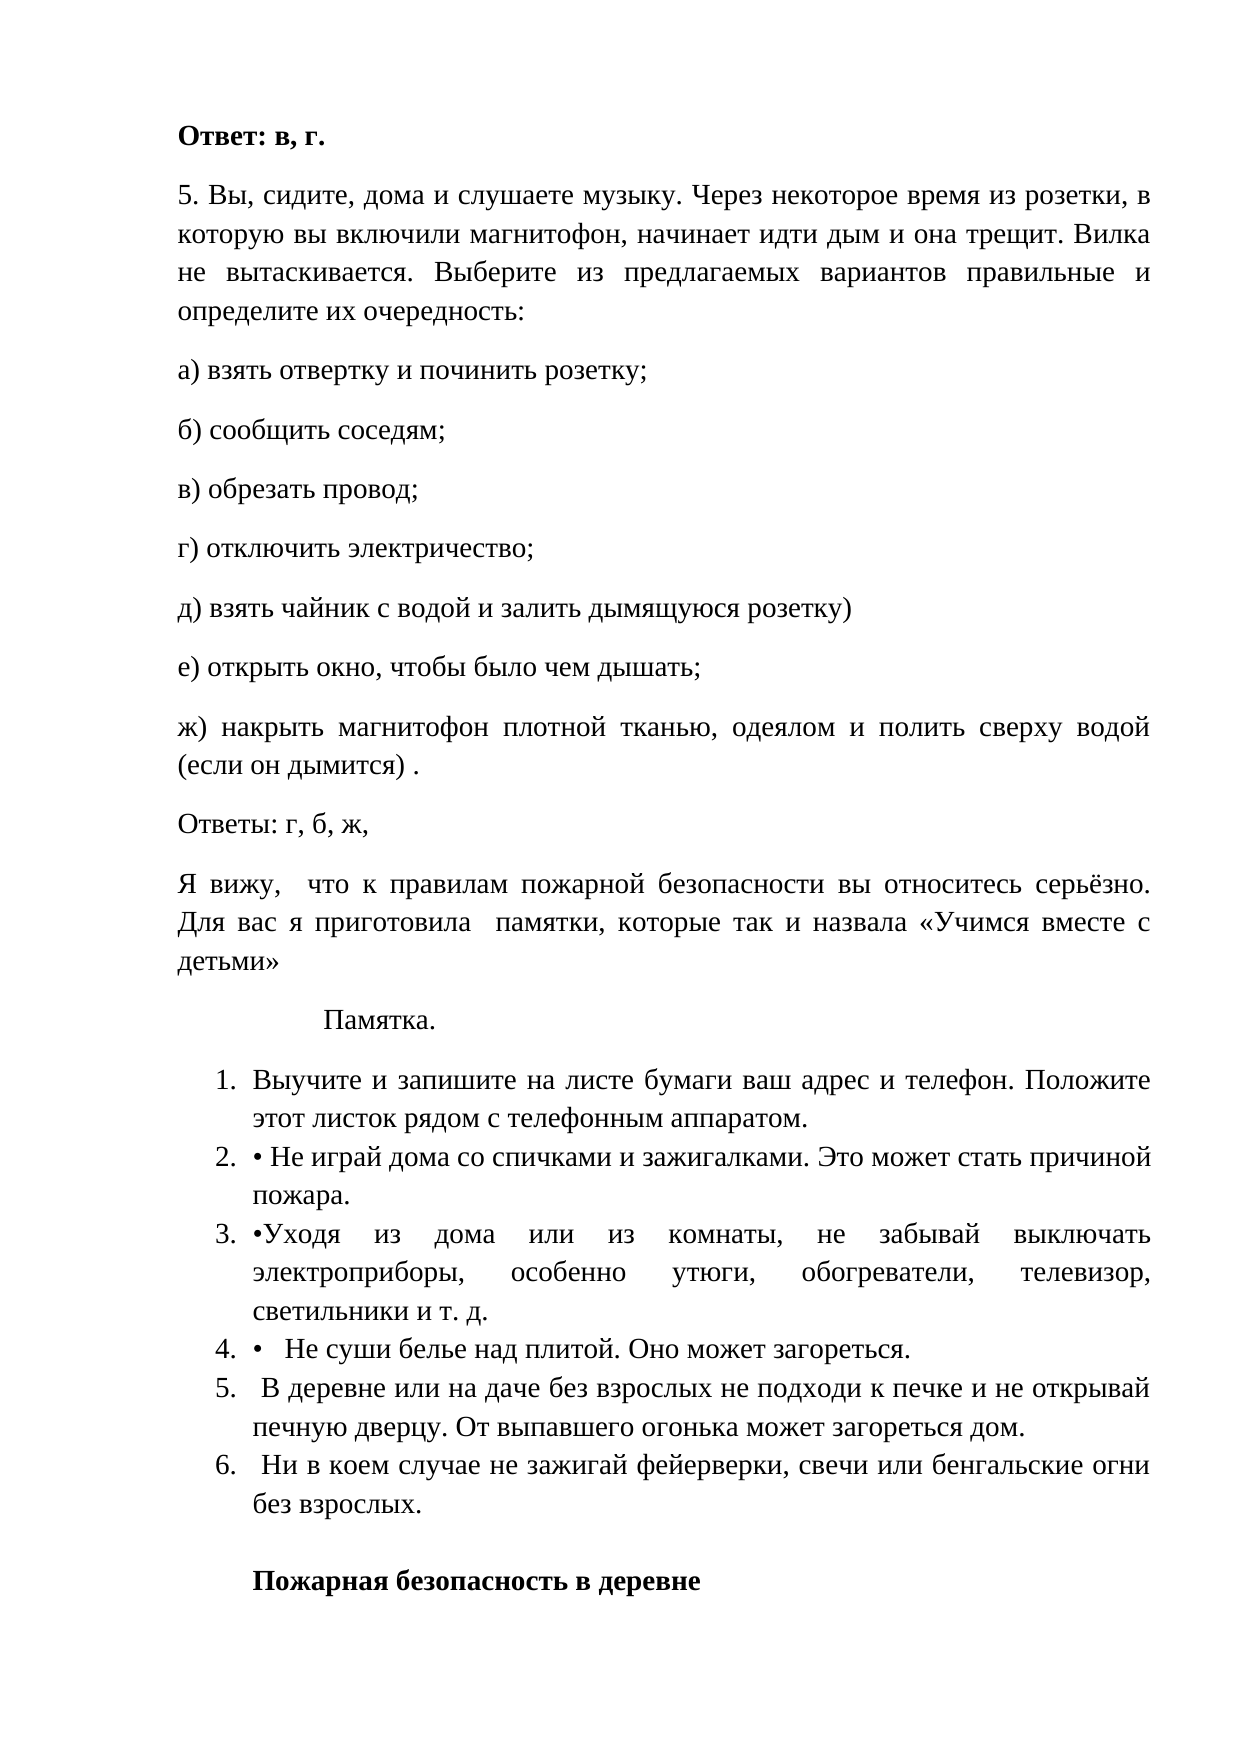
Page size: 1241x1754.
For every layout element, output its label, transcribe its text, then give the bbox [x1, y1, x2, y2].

text Ответы: г, б, ж, [177, 807, 1152, 840]
text г) отключить электричество; [177, 531, 1152, 564]
text Ответ: в, г. [177, 118, 1152, 152]
text е) открыть окно, чтобы было чем дышать; [177, 649, 1152, 683]
list • Не суши белье над плитой. Оно может загореться. [215, 1332, 1152, 1365]
list В деревне или на даче без взрослых не подходи к печке и не открывай печную дверцу. От выпавшего огонька может загореться дом. [215, 1370, 1152, 1442]
text в) обрезать провод; [177, 471, 1152, 505]
text д) взять чайник с водой и залить дымящуюся розетку) [177, 590, 1152, 623]
text б) сообщить соседям; [177, 412, 1152, 445]
list • Не играй дома со спичками и зажигалками. Это может стать причиной пожара. [215, 1139, 1152, 1211]
text а) взять отвертку и починить розетку; [177, 352, 1152, 386]
list Ни в коем случае не зажигай фейерверки, свечи или бенгальские огни без взрослых. [215, 1447, 1152, 1519]
list Выучите и запишите на листе бумаги ваш адрес и телефон. Положите этот листок рядом с телефонным аппаратом. [215, 1062, 1152, 1134]
text ж) накрыть магнитофон плотной тканью, одеялом и полить сверху водой (если он дымится) . [177, 709, 1152, 781]
text 5. Вы, сидите, дома и слушаете музыку. Через некоторое время из розетки, в которую вы включили магнитофон, начинает идти дым и она трещит. Вилка не вытаскивается. Выберите из предлагаемых вариантов правильные и определите их очередность: [177, 177, 1152, 327]
list Пожарная безопасность в деревне [252, 1563, 1152, 1596]
list •Уходя из дома или из комнаты, не забывай выключать электроприборы, особенно утюги, обогреватели, телевизор, светильники и т. д. [215, 1216, 1152, 1327]
text Я вижу, что к правилам пожарной безопасности вы относитесь серьёзно. Для вас я приготовила памятки, которые так и назвала «Учимся вместе с детьми» [177, 866, 1152, 977]
text Памятка. [177, 1002, 1152, 1036]
